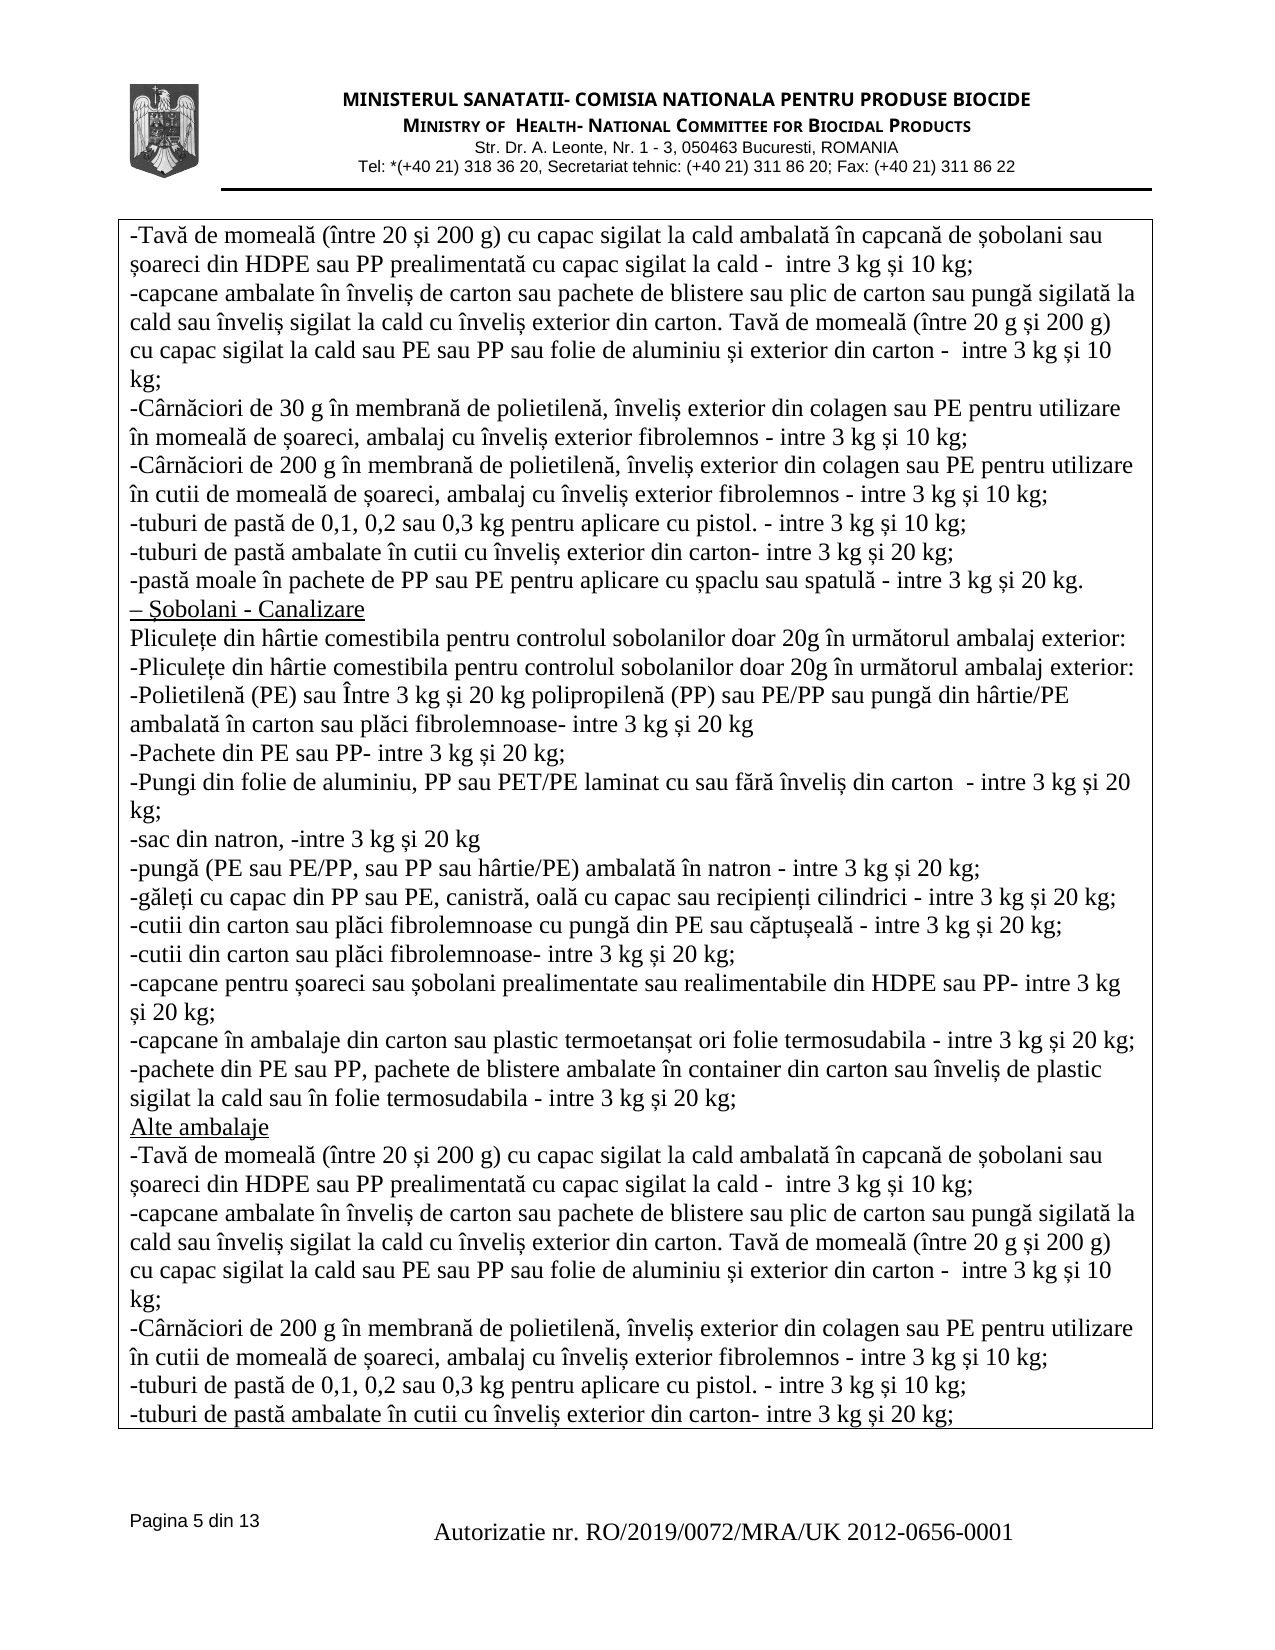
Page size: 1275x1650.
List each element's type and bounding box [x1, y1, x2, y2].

table_header [119, 220, 1152, 1428]
